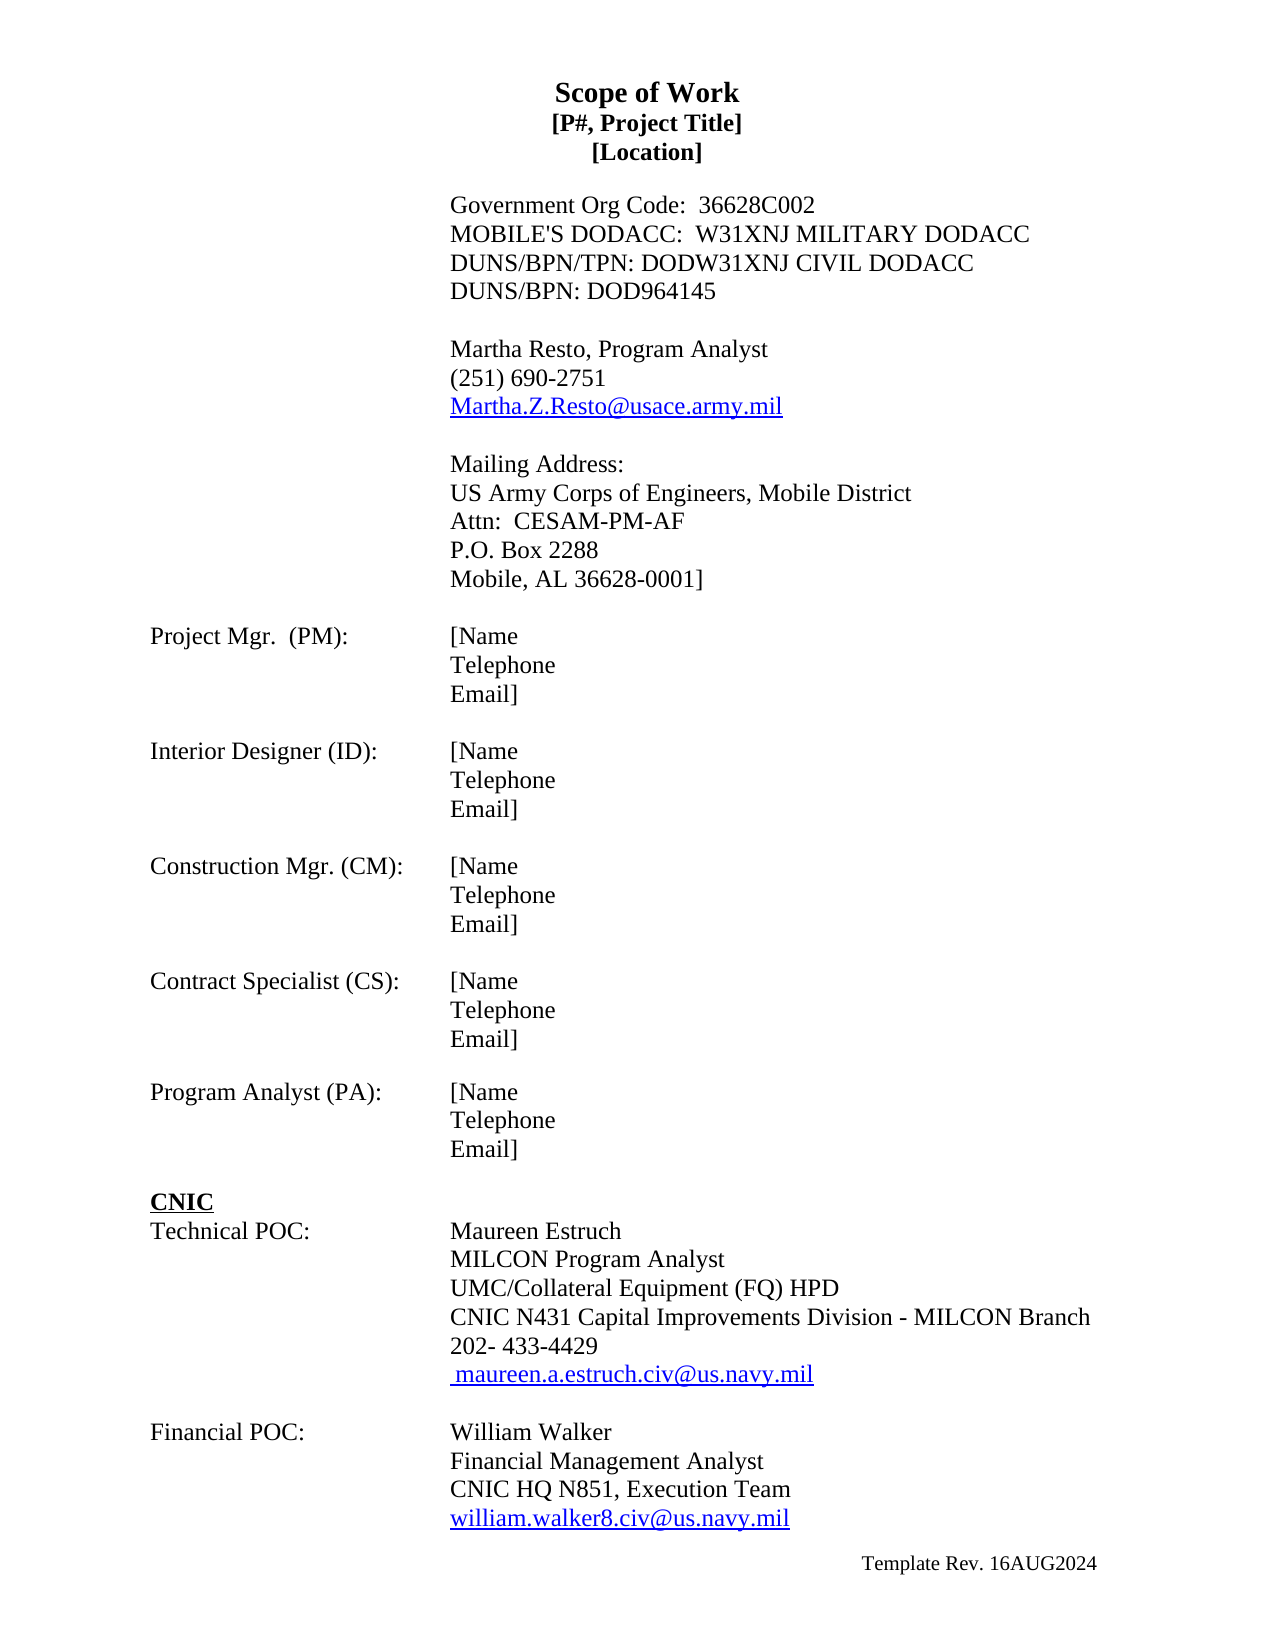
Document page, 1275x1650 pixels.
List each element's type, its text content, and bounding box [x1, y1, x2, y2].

text Email] [150, 909, 1144, 938]
text Mobile, AL 36628-0001] [450, 564, 1144, 593]
text MILCON Program Analyst [150, 1244, 1144, 1273]
text CNIC HQ N851, Execution Team [375, 1474, 1144, 1503]
text Martha Resto, Program Analyst [450, 334, 1144, 363]
text Telephone [150, 765, 1144, 794]
text william.walker8.civ@us.navy.mil [375, 1503, 1144, 1532]
text Telephone [150, 995, 1144, 1024]
text DUNS/BPN: DOD964145 [450, 276, 1144, 305]
text US Army Corps of Engineers, Mobile District [450, 478, 1144, 506]
text Construction Mgr. (CM): [Name [150, 851, 1144, 880]
text Email] [150, 1024, 1144, 1053]
text CNIC N431 Capital Improvements Division - MILCON Branch [375, 1302, 1144, 1331]
text Email] [150, 794, 1144, 823]
text Email] [150, 1134, 1144, 1163]
text Government Org Code: 36628C002 [450, 190, 1144, 219]
text Financial Management Analyst [375, 1446, 1144, 1474]
text Interior Designer (ID): [Name [150, 736, 1144, 765]
text P.O. Box 2288 [450, 535, 1144, 564]
text Technical POC: Maureen Estruch [150, 1216, 1144, 1244]
text Contract Specialist (CS): [Name [150, 966, 1144, 995]
text Email] [150, 679, 1144, 708]
text Financial POC: William Walker [150, 1417, 1144, 1446]
text Attn: CESAM-PM-AF [450, 506, 1144, 535]
text Mailing Address: [450, 449, 1144, 478]
text Telephone [150, 650, 1144, 679]
text 202- 433-4429 [150, 1331, 1144, 1359]
text Telephone [150, 1105, 1144, 1134]
text (251) 690-2751 [450, 363, 1144, 391]
text MOBILE'S DODACC: W31XNJ MILITARY DODACC DUNS/BPN/TPN: DODW31XNJ CIVIL DODACC [450, 219, 1144, 276]
text Telephone [150, 880, 1144, 909]
text CNIC [150, 1187, 1144, 1216]
text UMC/Collateral Equipment (FQ) HPD [375, 1273, 1144, 1302]
text Project Mgr. (PM): [Name [150, 621, 1144, 650]
text maureen.a.estruch.civ@us.navy.mil [150, 1359, 1144, 1388]
text Martha.Z.Resto@usace.army.mil [450, 391, 1144, 420]
text Program Analyst (PA): [Name [150, 1077, 1144, 1105]
